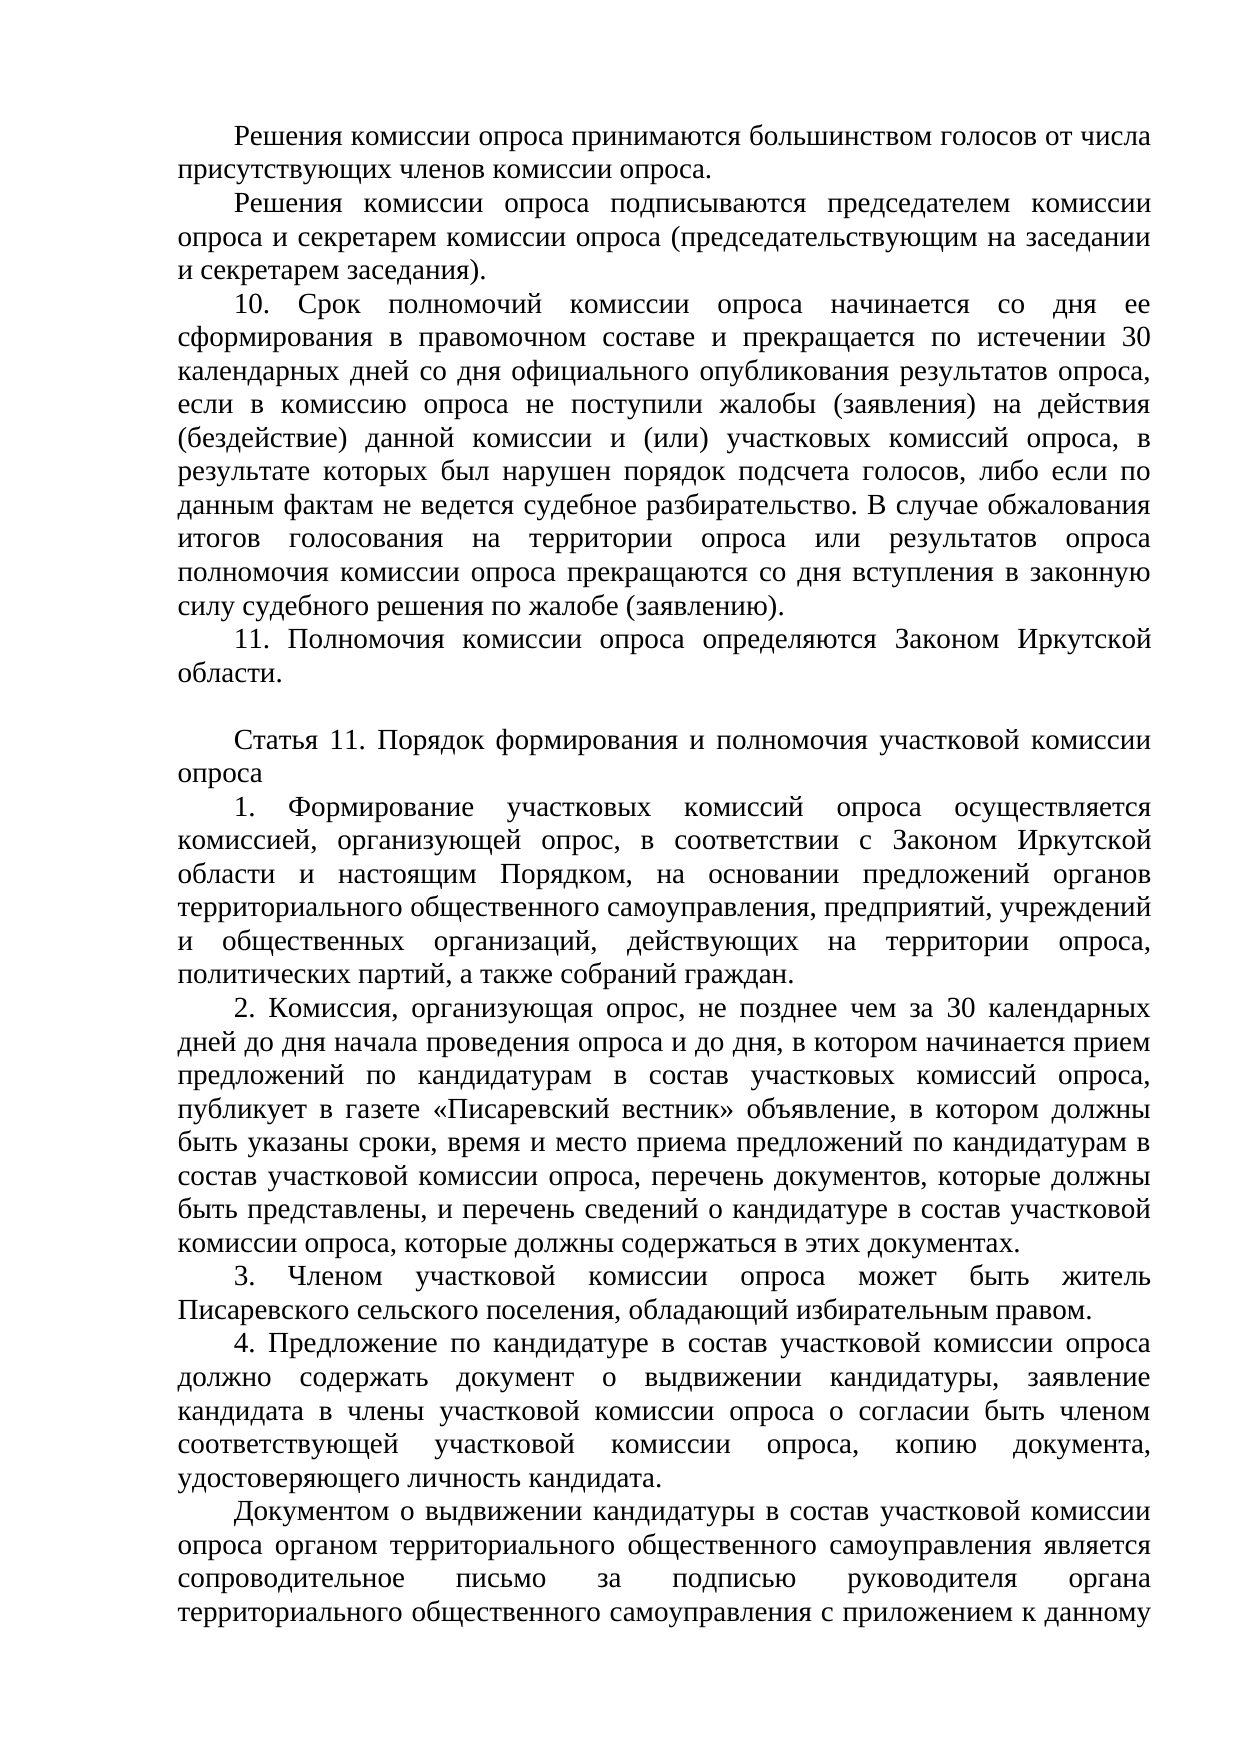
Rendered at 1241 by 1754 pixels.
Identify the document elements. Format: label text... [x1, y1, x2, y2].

text 2. Комиссия, организующая опрос, не позднее чем за 30 календарных дней до дня начала проведения опроса и до дня, в котором начинается прием предложений по кандидатурам в состав участковых комиссий опроса, публикует в газете «Писаревский вестник» объявление, в котором должны быть указаны сроки, время и место приема предложений по кандидатурам в состав участковой комиссии опроса, перечень документов, которые должны быть представлены, и перечень сведений о кандидатуре в состав участковой комиссии опроса, которые должны содержаться в этих документах. [177, 990, 1152, 1258]
text Решения комиссии опроса подписываются председателем комиссии опроса и секретарем комиссии опроса (председательствующим на заседании и секретарем заседания). [177, 185, 1152, 286]
text 10. Срок полномочий комиссии опроса начинается со дня ее сформирования в правомочном составе и прекращается по истечении 30 календарных дней со дня официального опубликования результатов опроса, если в комиссию опроса не поступили жалобы (заявления) на действия (бездействие) данной комиссии и (или) участковых комиссий опроса, в результате которых был нарушен порядок подсчета голосов, либо если по данным фактам не ведется судебное разбирательство. В случае обжалования итогов голосования на территории опроса или результатов опроса полномочия комиссии опроса прекращаются со дня вступления в законную силу судебного решения по жалобе (заявлению). [177, 286, 1152, 621]
text 4. Предложение по кандидатуре в состав участковой комиссии опроса должно содержать документ о выдвижении кандидатуры, заявление кандидата в члены участковой комиссии опроса о согласии быть членом соответствующей участковой комиссии опроса, копию документа, удостоверяющего личность кандидата. [177, 1326, 1152, 1493]
text 3. Членом участковой комиссии опроса может быть житель Писаревского сельского поселения, обладающий избирательным правом. [177, 1258, 1152, 1326]
text Статья 11. Порядок формирования и полномочия участковой комиссии опроса [177, 722, 1152, 789]
text 11. Полномочия комиссии опроса определяются Законом Иркутской области. [177, 621, 1152, 688]
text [177, 1493, 1152, 1627]
text Решения комиссии опроса принимаются большинством голосов от числа присутствующих членов комиссии опроса. [177, 118, 1152, 185]
text 1. Формирование участковых комиссий опроса осуществляется комиссией, организующей опрос, в соответствии с Законом Иркутской области и настоящим Порядком, на основании предложений органов территориального общественного самоуправления, предприятий, учреждений и общественных организаций, действующих на территории опроса, политических партий, а также собраний граждан. [177, 789, 1152, 990]
